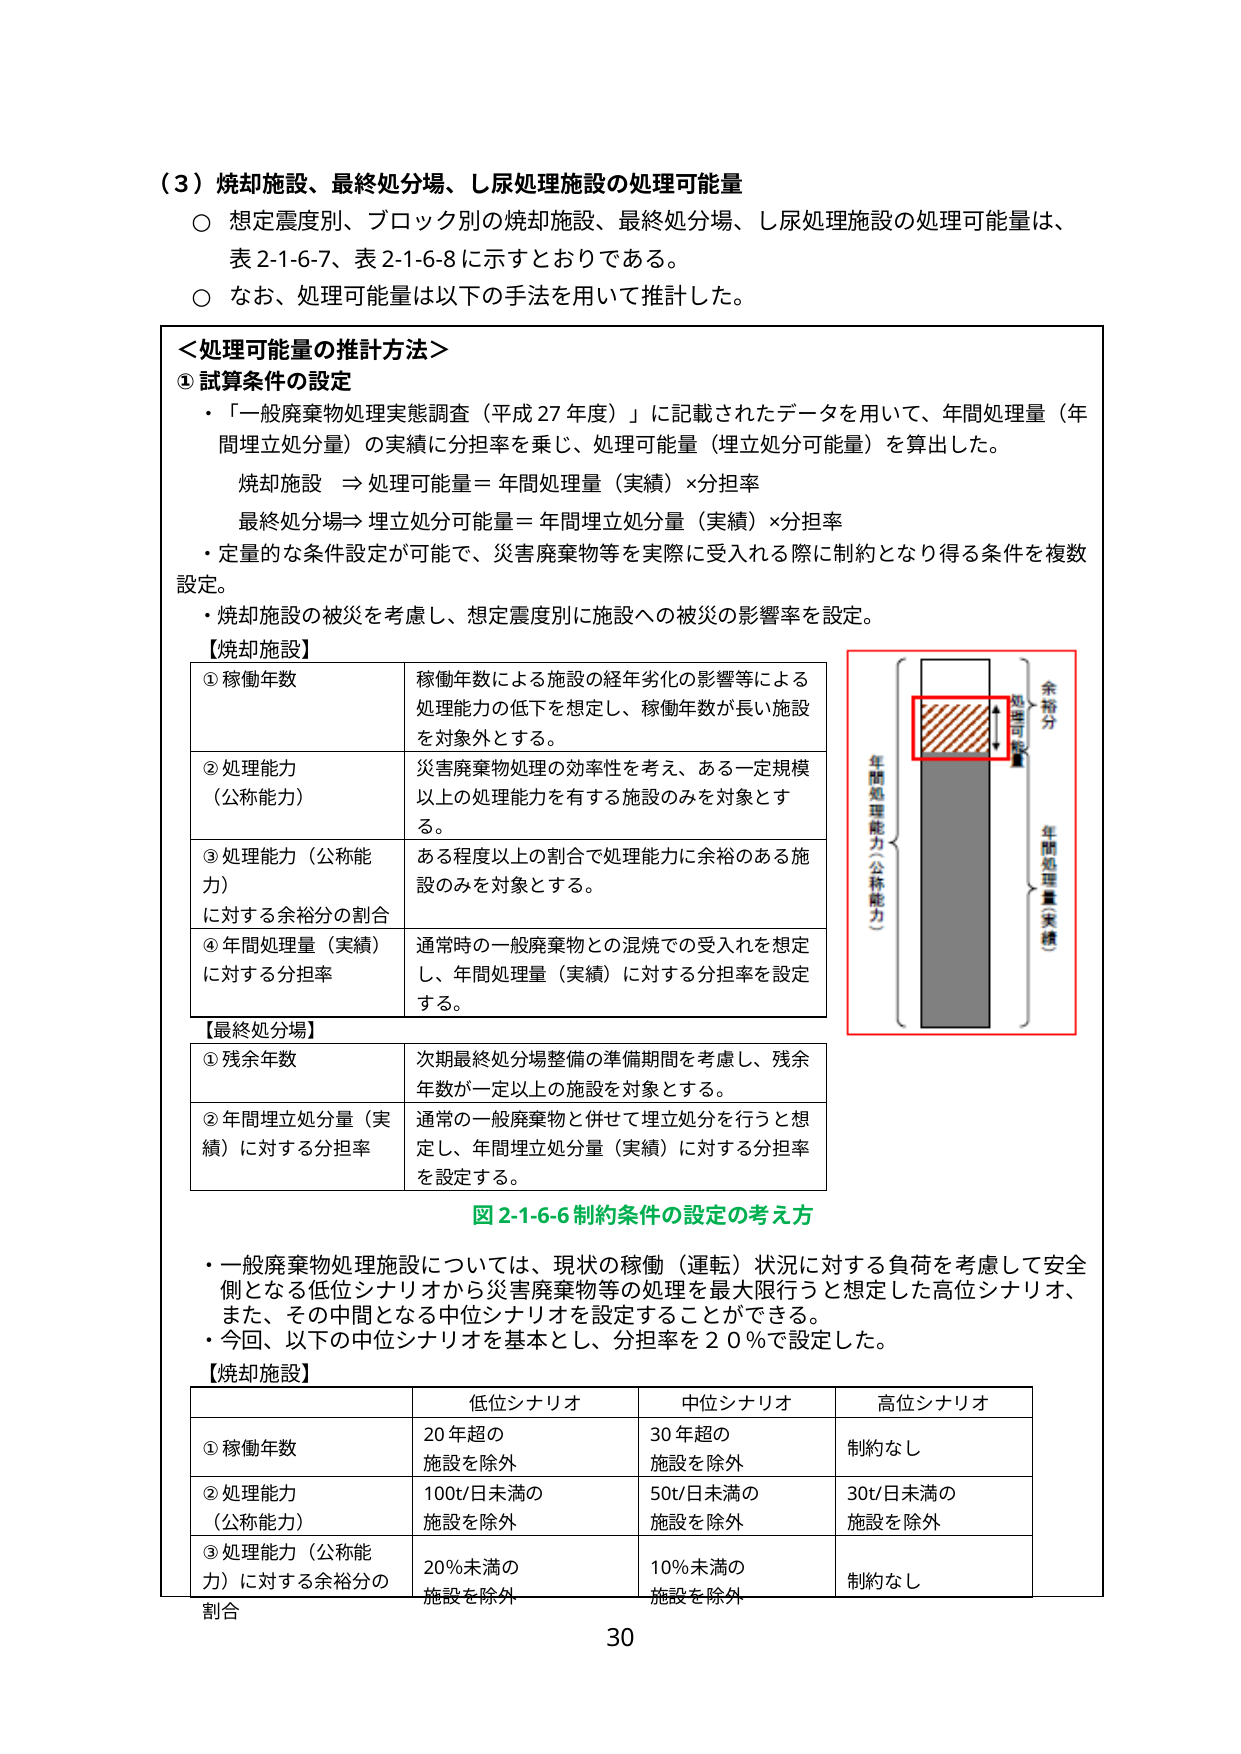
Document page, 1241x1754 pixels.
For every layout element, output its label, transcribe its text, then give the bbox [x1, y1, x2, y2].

subtitle （３）焼却施設、最終処分場、し尿処理施設の処理可能量 [148, 163, 1093, 201]
list なお、処理可能量は以下の手法を用いて推計した。 [191, 276, 1093, 313]
list 想定震度別、ブロック別の焼却施設、最終処分場、し尿処理施設の処理可能量は、表2-1-6-7、表2-1-6-8に示すとおりである。 [191, 201, 1093, 276]
